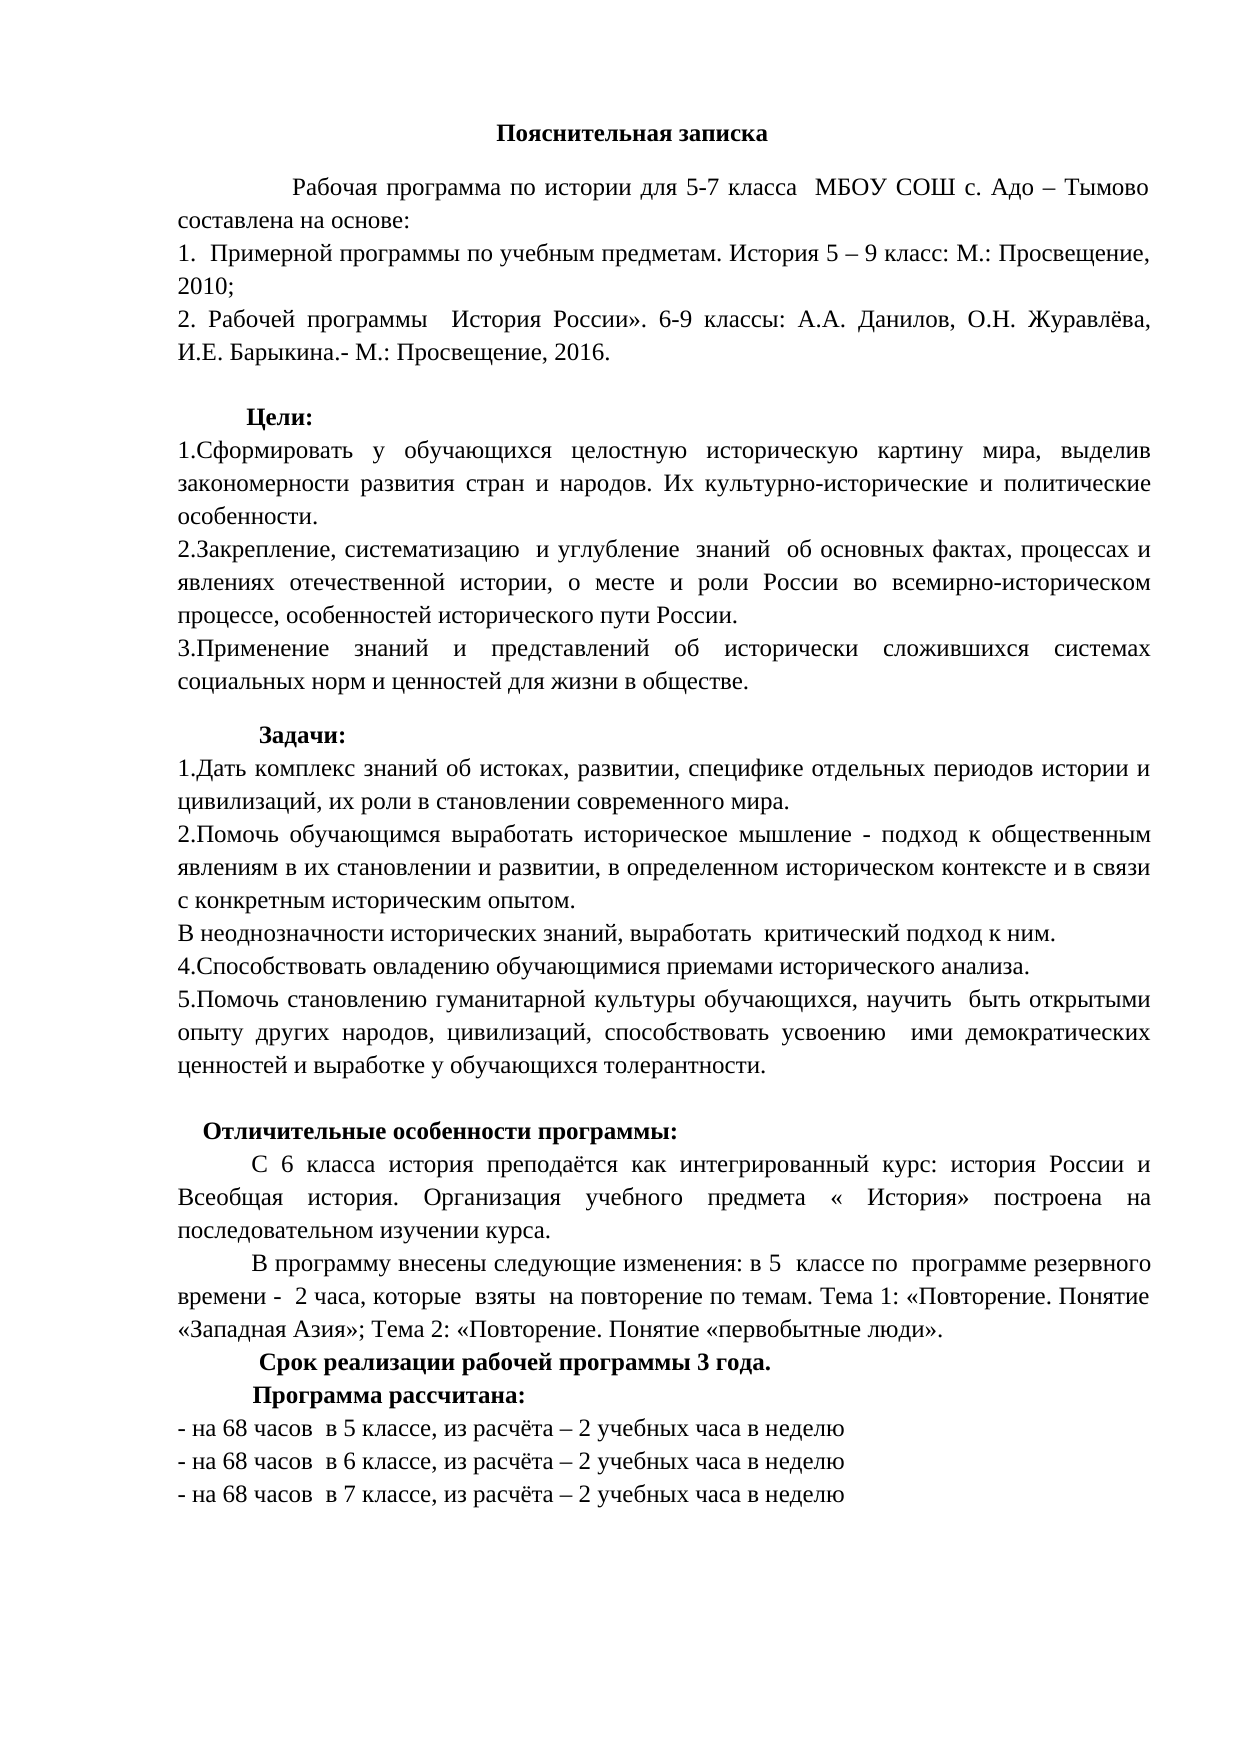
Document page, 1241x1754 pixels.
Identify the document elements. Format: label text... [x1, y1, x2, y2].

text В программу внесены следующие изменения: в 5 классе по программе резервного времени - 2 часа, которые взяты на повторение по темам. Тема 1: «Повторение. Понятие «Западная Азия»; Тема 2: «Повторение. Понятие «первобытные люди». [177, 1248, 1152, 1343]
text Срок реализации рабочей программы 3 года. [177, 1347, 1152, 1376]
text 1. Примерной программы по учебным предметам. История 5 – 9 класс: М.: Просвещение, 2010; [177, 238, 1152, 300]
text 5.Помочь становлению гуманитарной культуры обучающихся, научить быть открытыми опыту других народов, цивилизаций, способствовать усвоению ими демократических ценностей и выработке у обучающихся толерантности. [177, 984, 1152, 1079]
text Программа рассчитана: [177, 1380, 1152, 1409]
text В неоднозначности исторических знаний, выработать критический подход к ним. [177, 918, 1152, 947]
text Пояснительная записка [177, 118, 1152, 147]
text - на 68 часов в 7 классе, из расчёта – 2 учебных часа в неделю [177, 1479, 1152, 1508]
text 2.Помочь обучающимся выработать историческое мышление - подход к общественным явлениям в их становлении и развитии, в определенном историческом контексте и в связи с конкретным историческим опытом. [177, 819, 1152, 914]
text - на 68 часов в 6 классе, из расчёта – 2 учебных часа в неделю [177, 1446, 1152, 1475]
text - на 68 часов в 5 классе, из расчёта – 2 учебных часа в неделю [177, 1413, 1152, 1442]
text Рабочая программа по истории для 5-7 класса МБОУ СОШ с. Адо – Тымово составлена на основе: [177, 172, 1152, 234]
text С 6 класса история преподаётся как интегрированный курс: история России и Всеобщая история. Организация учебного предмета « История» построена на последовательном изучении курса. [177, 1149, 1152, 1243]
text Задачи: [177, 720, 1152, 749]
text 1.Сформировать у обучающихся целостную историческую картину мира, выделив закономерности развития стран и народов. Их культурно-исторические и политические особенности. 2.Закрепление, систематизацию и углубление знаний об основных фактах, процессах и явлениях отечественной истории, о месте и роли России во всемирно-историческом процессе, особенностей исторического пути России. 3.Применение знаний и представлений об исторически сложившихся системах социальных норм и ценностей для жизни в обществе. [177, 435, 1152, 695]
text 1.Дать комплекс знаний об истоках, развитии, специфике отдельных периодов истории и цивилизаций, их роли в становлении современного мира. [177, 753, 1152, 815]
text 2. Рабочей программы История России». 6-9 классы: А.А. Данилов, О.Н. Журавлёва, И.Е. Барыкина.- М.: Просвещение, 2016. [177, 304, 1152, 366]
text Отличительные особенности программы: [177, 1116, 1152, 1144]
text Цели: [177, 402, 1152, 431]
text 4.Способствовать овладению обучающимися приемами исторического анализа. [177, 951, 1152, 980]
